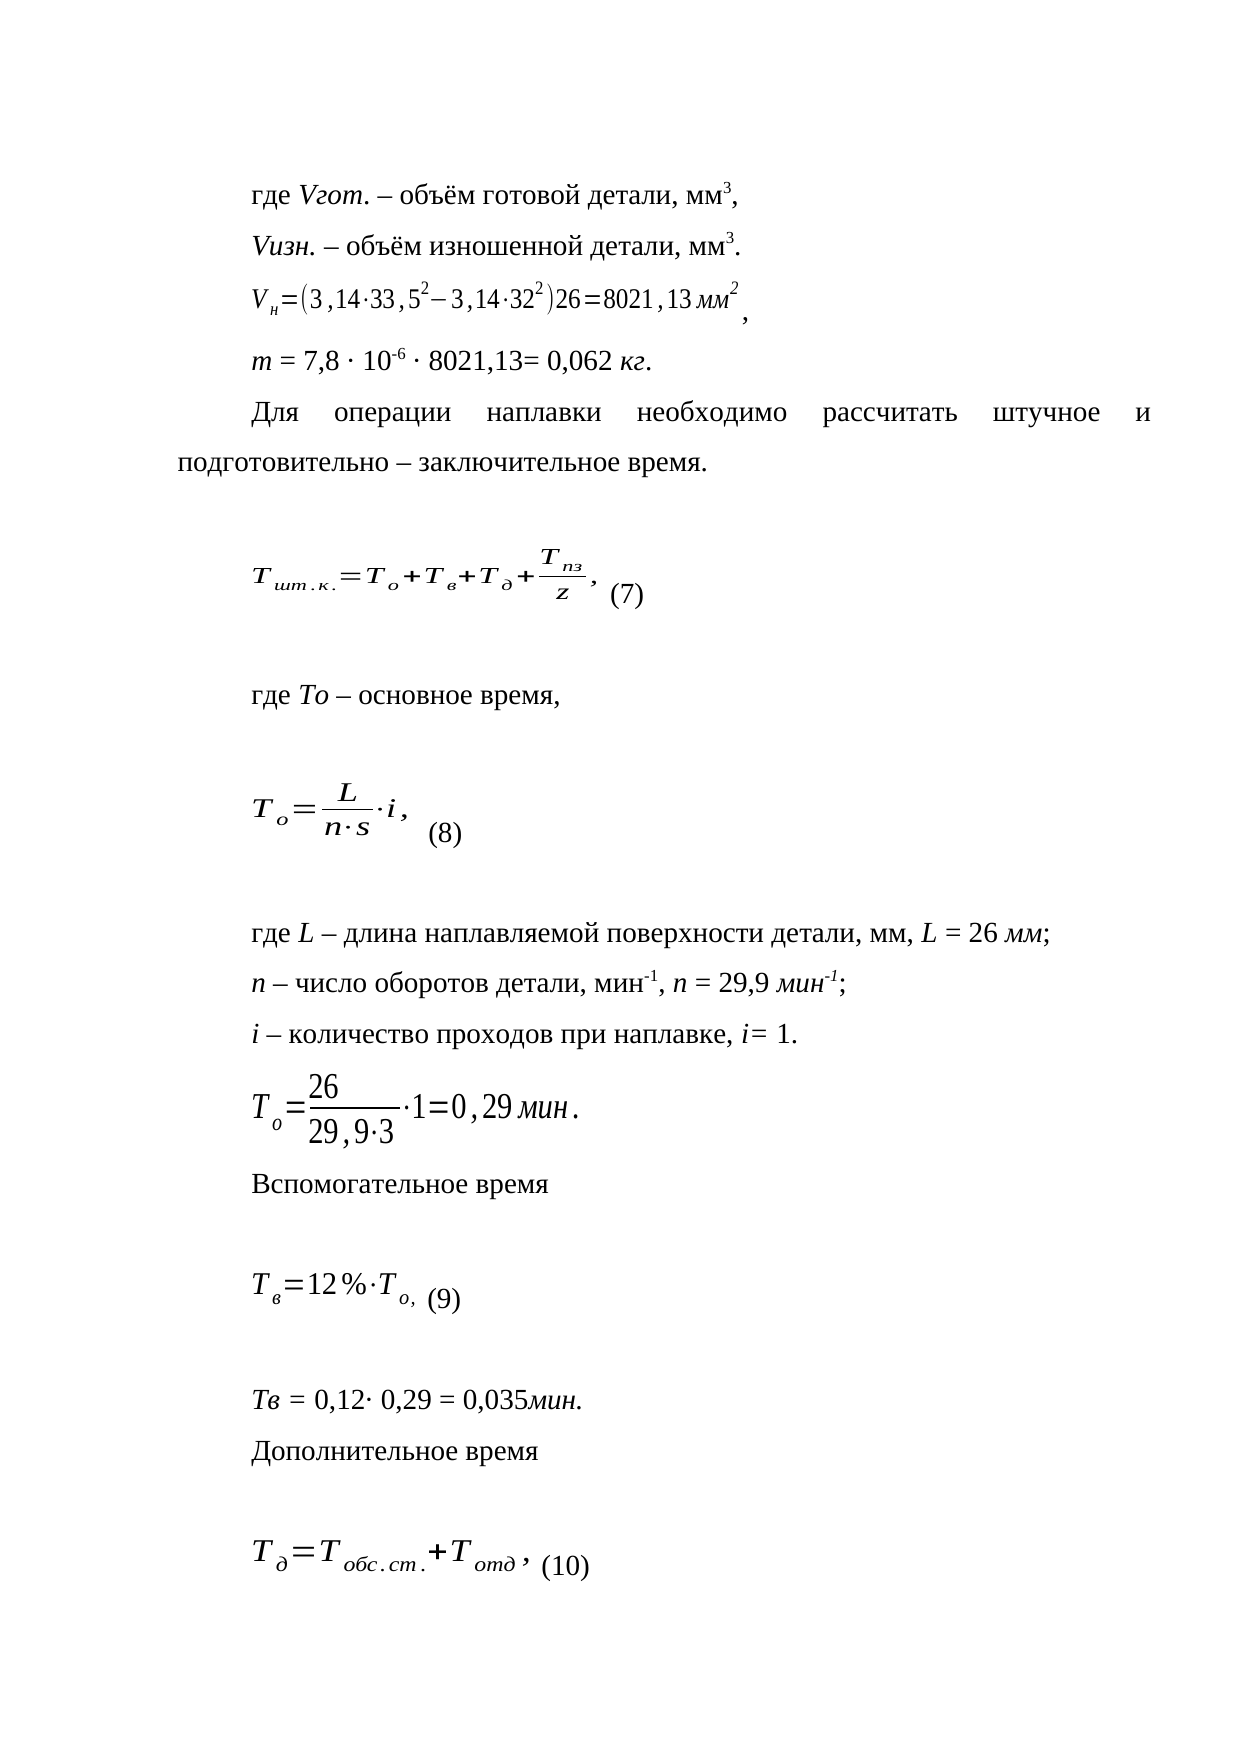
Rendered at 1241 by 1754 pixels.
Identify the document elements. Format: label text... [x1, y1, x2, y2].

text где То – основное время, [177, 677, 1152, 711]
text Вспомогательное время [177, 1166, 1152, 1200]
text , [177, 278, 1152, 327]
text (10) [177, 1533, 1152, 1582]
text m = 7,8 · 10-6 · 8021,13= 0,062 кг. [177, 343, 1152, 377]
text i – количество проходов при наплавке, i= 1. [177, 1016, 1152, 1049]
text где Vгот. – объём готовой детали, мм3, [177, 177, 1152, 211]
text Vизн. – объём изношенной детали, мм3. [177, 228, 1152, 261]
text (7) [177, 544, 1152, 610]
text (8) [177, 778, 1152, 848]
text (9) [177, 1267, 1152, 1315]
text Для операции наплавки необходимо рассчитать штучное и подготовительно – заключительное время. [177, 394, 1152, 477]
text n – число оборотов детали, мин-1, n = 29,9 мин-1; [177, 966, 1152, 999]
text Тв = 0,12· 0,29 = 0,035мин. [177, 1382, 1152, 1416]
text где L – длина наплавляемой поверхности детали, мм, L = 26 мм; [177, 915, 1152, 949]
text Дополнительное время [177, 1433, 1152, 1466]
